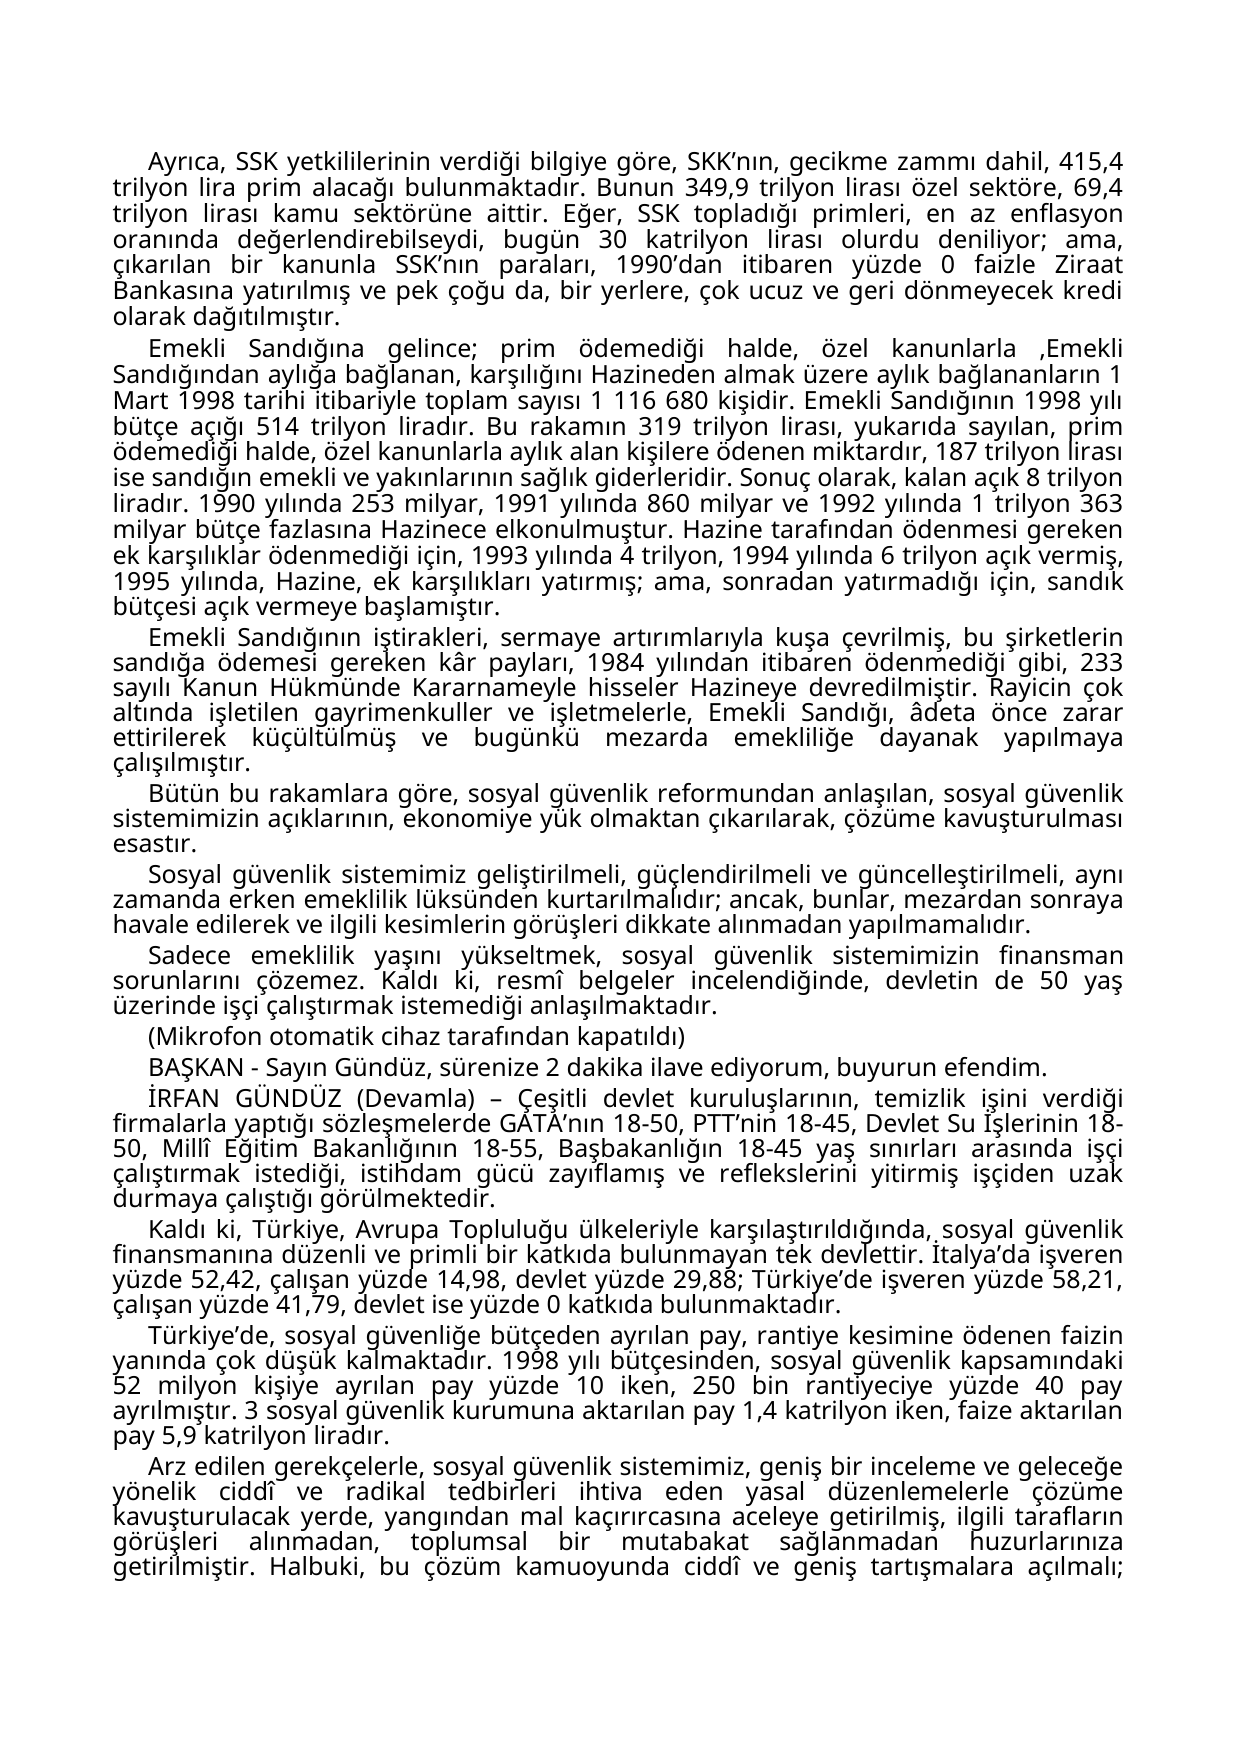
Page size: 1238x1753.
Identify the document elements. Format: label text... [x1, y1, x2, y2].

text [112, 1455, 1125, 1580]
text Emekli Sandığına gelince; prim ödemediği halde, özel kanunlarla ,Emekli Sandığından aylığa bağlanan, karşılığını Hazineden almak üzere aylık bağlananların 1 Mart 1998 tarihi itibariyle toplam sayısı 1 116 680 kişidir. Emekli Sandığının 1998 yılı bütçe açığı 514 trilyon liradır. Bu rakamın 319 trilyon lirası, yukarıda sayılan, prim ödemediği halde, özel kanunlarla aylık alan kişilere ödenen miktardır, 187 trilyon lirası ise sandığın emekli ve yakınlarının sağlık giderleridir. Sonuç olarak, kalan açık 8 trilyon liradır. 1990 yılında 253 milyar, 1991 yılında 860 milyar ve 1992 yılında 1 trilyon 363 milyar bütçe fazlasına Hazinece elkonulmuştur. Hazine tarafından ödenmesi gereken ek karşılıklar ödenmediği için, 1993 yılında 4 trilyon, 1994 yılında 6 trilyon açık vermiş, 1995 yılında, Hazine, ek karşılıkları yatırmış; ama, sonradan yatırmadığı için, sandık bütçesi açık vermeye başlamıştır. [112, 337, 1125, 621]
text İRFAN GÜNDÜZ (Devamla) – Çeşitli devlet kuruluşlarının, temizlik işini verdiği firmalarla yaptığı sözleşmelerde GATA’nın 18-50, PTT’nin 18-45, Devlet Su İşlerinin 18-50, Millî Eğitim Bakanlığının 18-55, Başbakanlığın 18-45 yaş sınırları arasında işçi çalıştırmak istediği, istihdam gücü zayıflamış ve reflekslerini yitirmiş işçiden uzak durmaya çalıştığı görülmektedir. [112, 1087, 1125, 1212]
text BAŞKAN - Sayın Gündüz, sürenize 2 dakika ilave ediyorum, buyurun efendim. [112, 1057, 1125, 1082]
text Bütün bu rakamlara göre, sosyal güvenlik reformundan anlaşılan, sosyal güvenlik sistemimizin açıklarının, ekonomiye yük olmaktan çıkarılarak, çözüme kavuşturulması esastır. [112, 783, 1125, 858]
text Türkiye’de, sosyal güvenliğe bütçeden ayrılan pay, rantiye kesimine ödenen faizin yanında çok düşük kalmaktadır. 1998 yılı bütçesinden, sosyal güvenlik kapsamındaki 52 milyon kişiye ayrılan pay yüzde 10 iken, 250 bin rantiyeciye yüzde 40 pay ayrılmıştır. 3 sosyal güvenlik kurumuna aktarılan pay 1,4 katrilyon iken, faize aktarılan pay 5,9 katrilyon liradır. [112, 1324, 1125, 1449]
text Sosyal güvenlik sistemimiz geliştirilmeli, güçlendirilmeli ve güncelleştirilmeli, aynı zamanda erken emeklilik lüksünden kurtarılmalıdır; ancak, bunlar, mezardan sonraya havale edilerek ve ilgili kesimlerin görüşleri dikkate alınmadan yapılmamalıdır. [112, 864, 1125, 939]
text Kaldı ki, Türkiye, Avrupa Topluluğu ülkeleriyle karşılaştırıldığında, sosyal güvenlik finansmanına düzenli ve primli bir katkıda bulunmayan tek devlettir. İtalya’da işveren yüzde 52,42, çalışan yüzde 14,98, devlet yüzde 29,88; Türkiye’de işveren yüzde 58,21, çalışan yüzde 41,79, devlet ise yüzde 0 katkıda bulunmaktadır. [112, 1218, 1125, 1318]
text Emekli Sandığının iştirakleri, sermaye artırımlarıyla kuşa çevrilmiş, bu şirketlerin sandığa ödemesi gereken kâr payları, 1984 yılından itibaren ödenmediği gibi, 233 sayılı Kanun Hükmünde Kararnameyle hisseler Hazineye devredilmiştir. Rayicin çok altında işletilen gayrimenkuller ve işletmelerle, Emekli Sandığı, âdeta önce zarar ettirilerek küçültülmüş ve bugünkü mezarda emekliliğe dayanak yapılmaya çalışılmıştır. [112, 627, 1125, 777]
text Ayrıca, SSK yetkililerinin verdiği bilgiye göre, SKK’nın, gecikme zammı dahil, 415,4 trilyon lira prim alacağı bulunmaktadır. Bunun 349,9 trilyon lirası özel sektöre, 69,4 trilyon lirası kamu sektörüne aittir. Eğer, SSK topladığı primleri, en az enflasyon oranında değerlendirebilseydi, bugün 30 katrilyon lirası olurdu deniliyor; ama, çıkarılan bir kanunla SSK’nın paraları, 1990’dan itibaren yüzde 0 faizle Ziraat Bankasına yatırılmış ve pek çoğu da, bir yerlere, çok ucuz ve geri dönmeyecek kredi olarak dağıtılmıştır. [112, 150, 1125, 331]
text (Mikrofon otomatik cihaz tarafından kapatıldı) [112, 1026, 1125, 1051]
text Sadece emeklilik yaşını yükseltmek, sosyal güvenlik sistemimizin finansman sorunlarını çözemez. Kaldı ki, resmî belgeler incelendiğinde, devletin de 50 yaş üzerinde işçi çalıştırmak istemediği anlaşılmaktadır. [112, 945, 1125, 1020]
